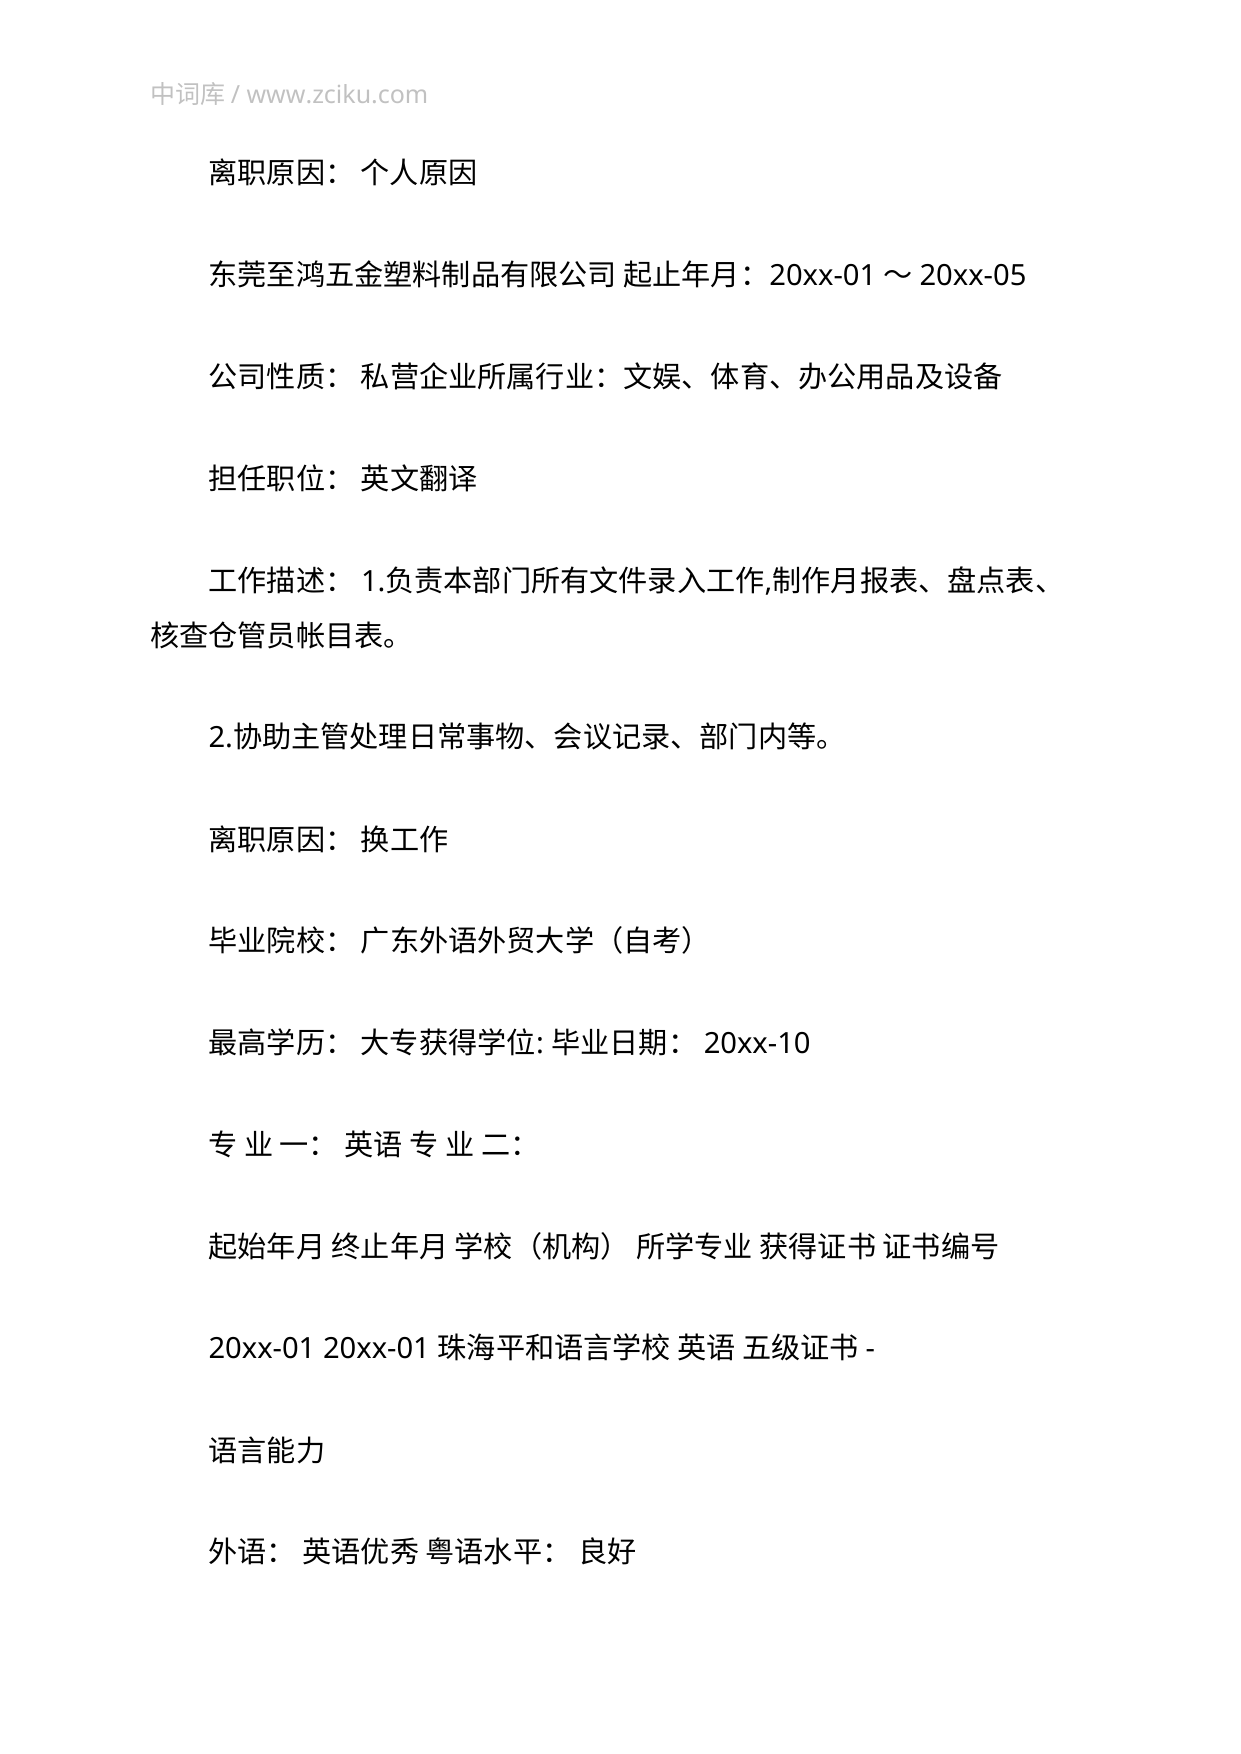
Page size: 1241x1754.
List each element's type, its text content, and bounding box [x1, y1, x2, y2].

text 20xx-01 20xx-01 珠海平和语言学校 英语 五级证书 - [150, 1325, 1090, 1367]
text 东莞至鸿五金塑料制品有限公司 起止年月：20xx-01 ～ 20xx-05 [150, 252, 1090, 294]
text 专 业 一： 英语 专 业 二： [150, 1122, 1090, 1164]
text 离职原因： 个人原因 [150, 150, 1090, 192]
text 最高学历： 大专获得学位: 毕业日期： 20xx-10 [150, 1019, 1090, 1062]
text 公司性质： 私营企业所属行业：文娱、体育、办公用品及设备 [150, 354, 1090, 396]
text 2.协助主管处理日常事物、会议记录、部门内等。 [150, 714, 1090, 756]
text 工作描述： 1.负责本部门所有文件录入工作,制作月报表、盘点表、核查仓管员帐目表。 [150, 557, 1090, 654]
text 离职原因： 换工作 [150, 816, 1090, 858]
text 语言能力 [150, 1427, 1090, 1469]
text 毕业院校： 广东外语外贸大学（自考） [150, 918, 1090, 960]
text 担任职位： 英文翻译 [150, 456, 1090, 498]
text 起始年月 终止年月 学校（机构） 所学专业 获得证书 证书编号 [150, 1223, 1090, 1266]
text 外语： 英语优秀 粤语水平： 良好 [150, 1529, 1090, 1571]
